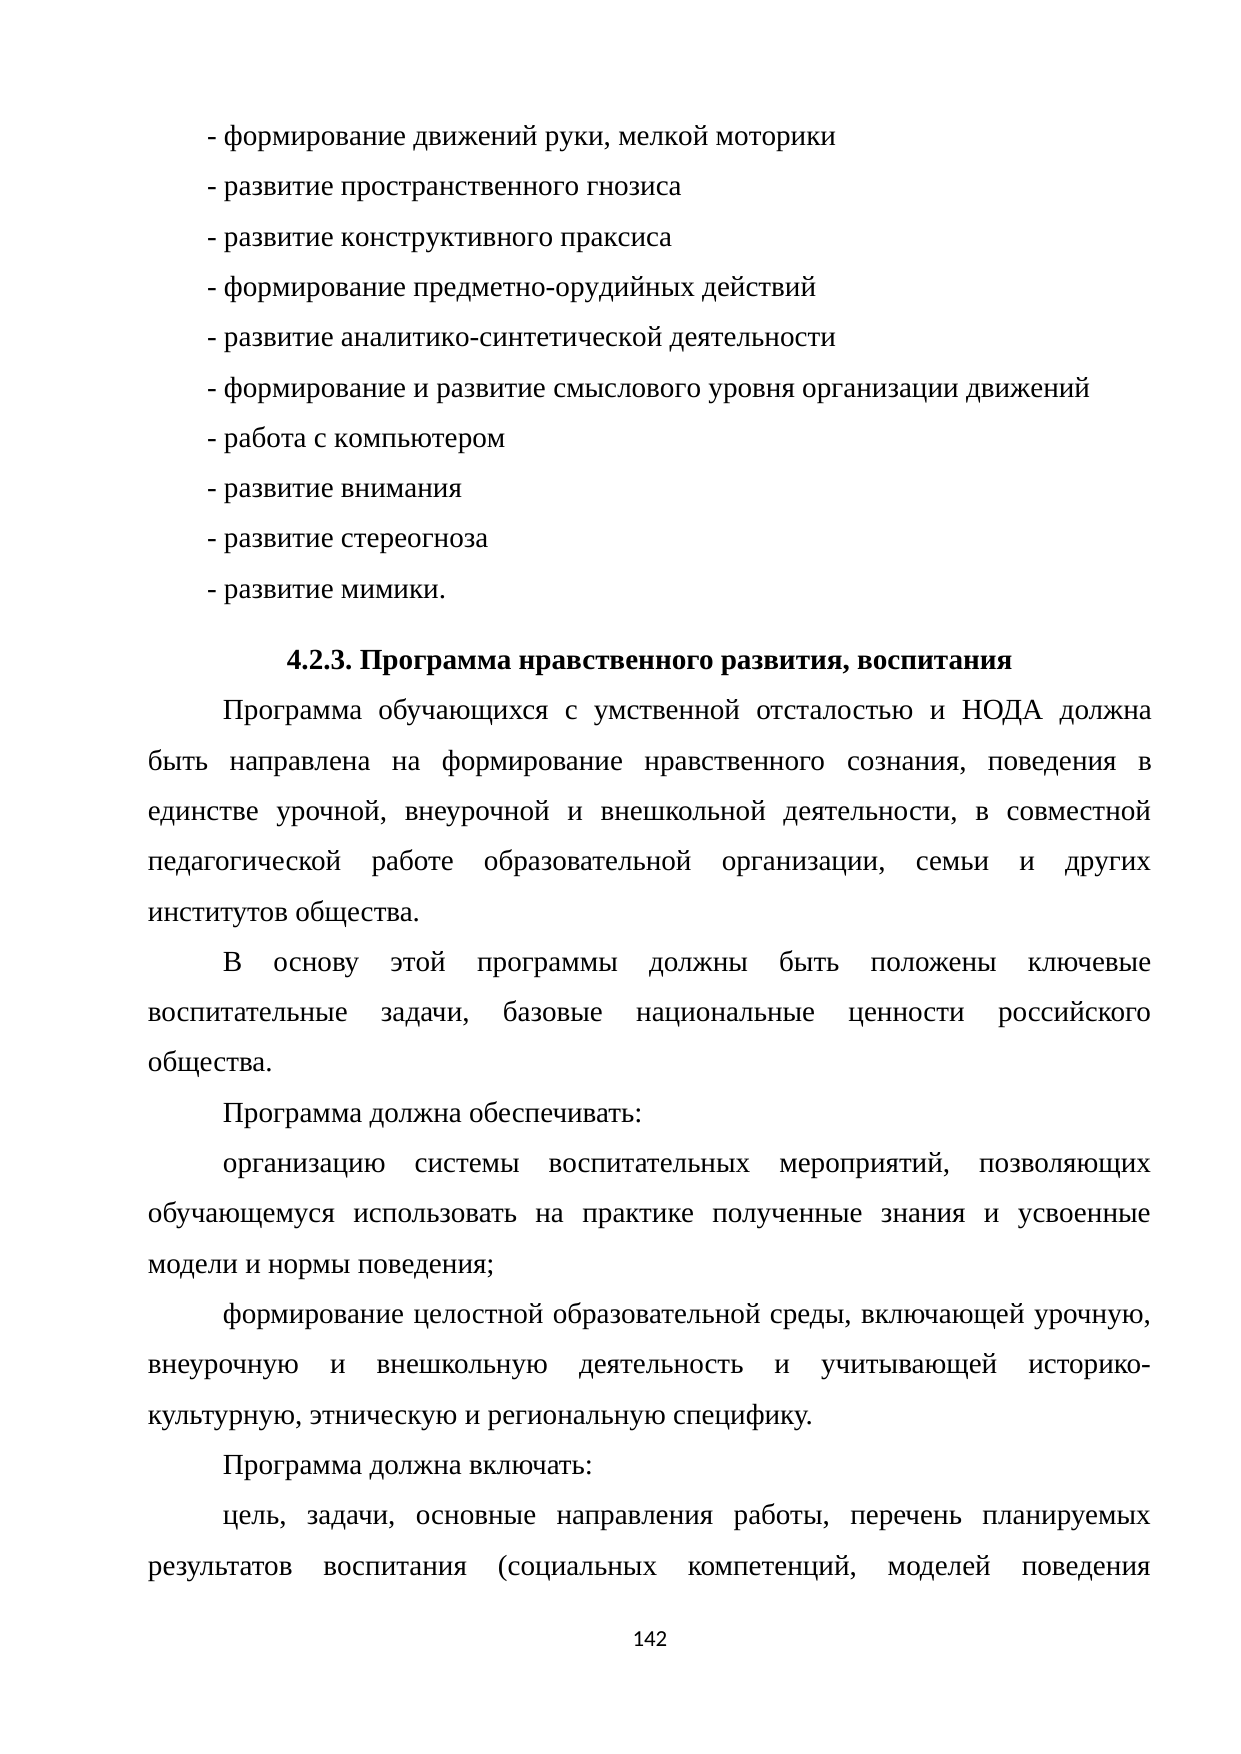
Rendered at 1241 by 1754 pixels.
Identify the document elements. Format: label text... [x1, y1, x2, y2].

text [148, 1497, 1152, 1581]
text - развитие стереогноза [148, 521, 1152, 554]
text организацию системы воспитательных мероприятий, позволяющих обучающемуся использовать на практике полученные знания и усвоенные модели и нормы поведения; [148, 1145, 1152, 1279]
text - развитие конструктивного праксиса [148, 219, 1152, 252]
text Программа должна включать: [148, 1447, 1152, 1481]
text формирование целостной образовательной среды, включающей урочную, внеурочную и внешкольную деятельность и учитывающей историко-культурную, этническую и региональную специфику. [148, 1296, 1152, 1430]
text - формирование и развитие смыслового уровня организации движений [148, 370, 1152, 403]
text Программа обучающихся с умственной отсталостью и НОДА должна быть направлена на формирование нравственного сознания, поведения в единстве урочной, внеурочной и внешкольной деятельности, в совместной педагогической работе образовательной организации, семьи и других институтов общества. [148, 692, 1152, 927]
subtitle 4.2.3. Программа нравственного развития, воспитания [148, 642, 1152, 676]
text - развитие мимики. [148, 571, 1152, 604]
text - развитие внимания [148, 470, 1152, 504]
text - работа с компьютером [148, 420, 1152, 453]
text - развитие пространственного гнозиса [148, 168, 1152, 202]
text В основу этой программы должны быть положены ключевые воспитательные задачи, базовые национальные ценности российского общества. [148, 944, 1152, 1078]
text - формирование движений руки, мелкой моторики [148, 118, 1152, 152]
text - развитие аналитико-синтетической деятельности [148, 319, 1152, 353]
text Программа должна обеспечивать: [148, 1095, 1152, 1128]
text - формирование предметно-орудийных действий [148, 269, 1152, 303]
